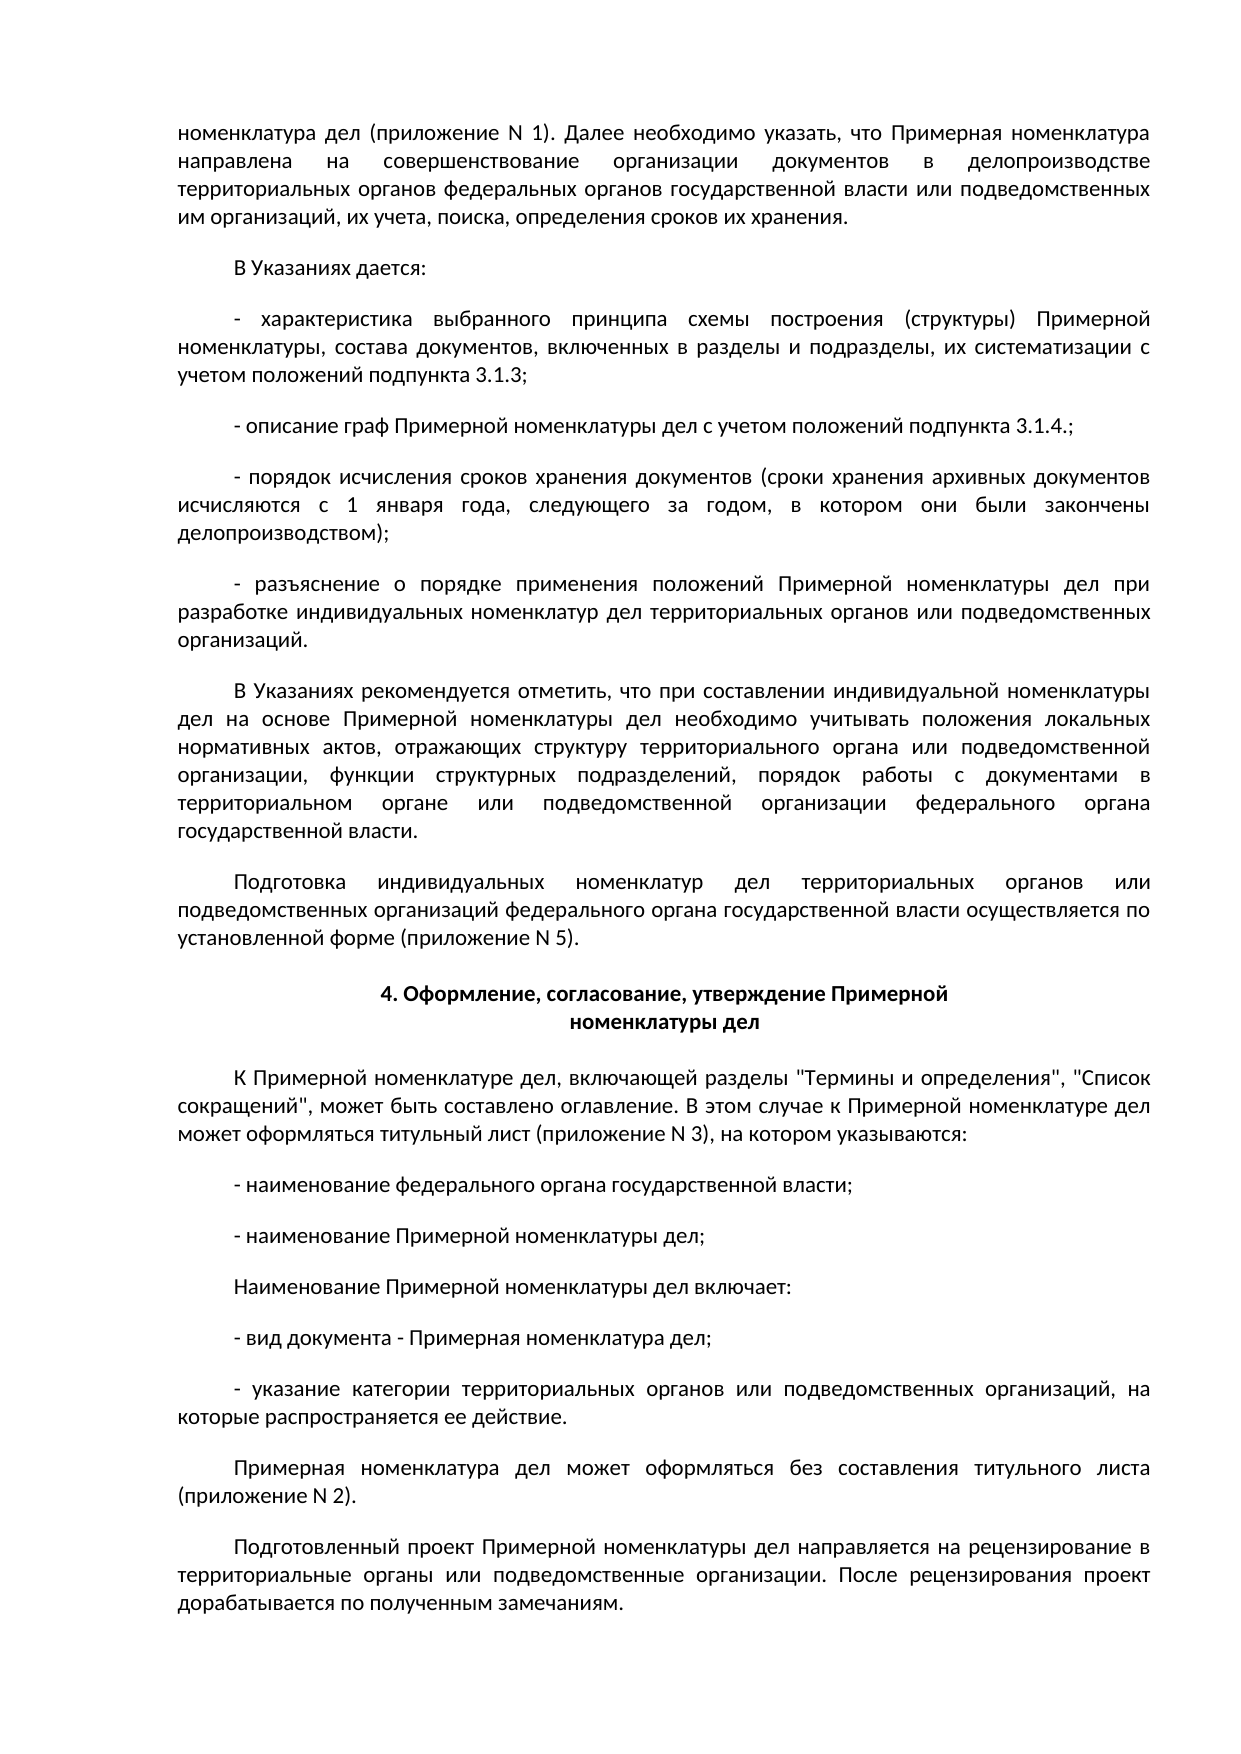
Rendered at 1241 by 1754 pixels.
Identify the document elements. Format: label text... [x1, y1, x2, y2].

text В Указаниях дается: [177, 253, 1152, 281]
text - указание категории территориальных органов или подведомственных организаций, на которые распространяется ее действие. [177, 1374, 1152, 1430]
text - наименование Примерной номенклатуры дел; [177, 1221, 1152, 1249]
text - порядок исчисления сроков хранения документов (сроки хранения архивных документов исчисляются с 1 января года, следующего за годом, в котором они были закончены делопроизводством); [177, 462, 1152, 546]
text Подготовка индивидуальных номенклатур дел территориальных органов или подведомственных организаций федерального органа государственной власти осуществляется по установленной форме (приложение N 5). [177, 867, 1152, 951]
title 4. Оформление, согласование, утверждение Примерной [177, 979, 1152, 1007]
text - наименование федерального органа государственной власти; [177, 1170, 1152, 1198]
text - разъяснение о порядке применения положений Примерной номенклатуры дел при разработке индивидуальных номенклатур дел территориальных органов или подведомственных организаций. [177, 569, 1152, 653]
text Примерная номенклатура дел может оформляться без составления титульного листа (приложение N 2). [177, 1453, 1152, 1509]
title номенклатуры дел [177, 1007, 1152, 1035]
text К Примерной номенклатуре дел, включающей разделы "Термины и определения", "Список сокращений", может быть составлено оглавление. В этом случае к Примерной номенклатуре дел может оформляться титульный лист (приложение N 3), на котором указываются: [177, 1063, 1152, 1147]
text - вид документа - Примерная номенклатура дел; [177, 1323, 1152, 1351]
text Подготовленный проект Примерной номенклатуры дел направляется на рецензирование в территориальные органы или подведомственные организации. После рецензирования проект дорабатывается по полученным замечаниям. [177, 1532, 1152, 1616]
text - характеристика выбранного принципа схемы построения (структуры) Примерной номенклатуры, состава документов, включенных в разделы и подразделы, их систематизации с учетом положений подпункта 3.1.3; [177, 304, 1152, 388]
text В Указаниях рекомендуется отметить, что при составлении индивидуальной номенклатуры дел на основе Примерной номенклатуры дел необходимо учитывать положения локальных нормативных актов, отражающих структуру территориального органа или подведомственной организации, функции структурных подразделений, порядок работы с документами в территориальном органе или подведомственной организации федерального органа государственной власти. [177, 676, 1152, 844]
text - описание граф Примерной номенклатуры дел с учетом положений подпункта 3.1.4.; [177, 411, 1152, 439]
text Наименование Примерной номенклатуры дел включает: [177, 1272, 1152, 1300]
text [177, 118, 1152, 230]
